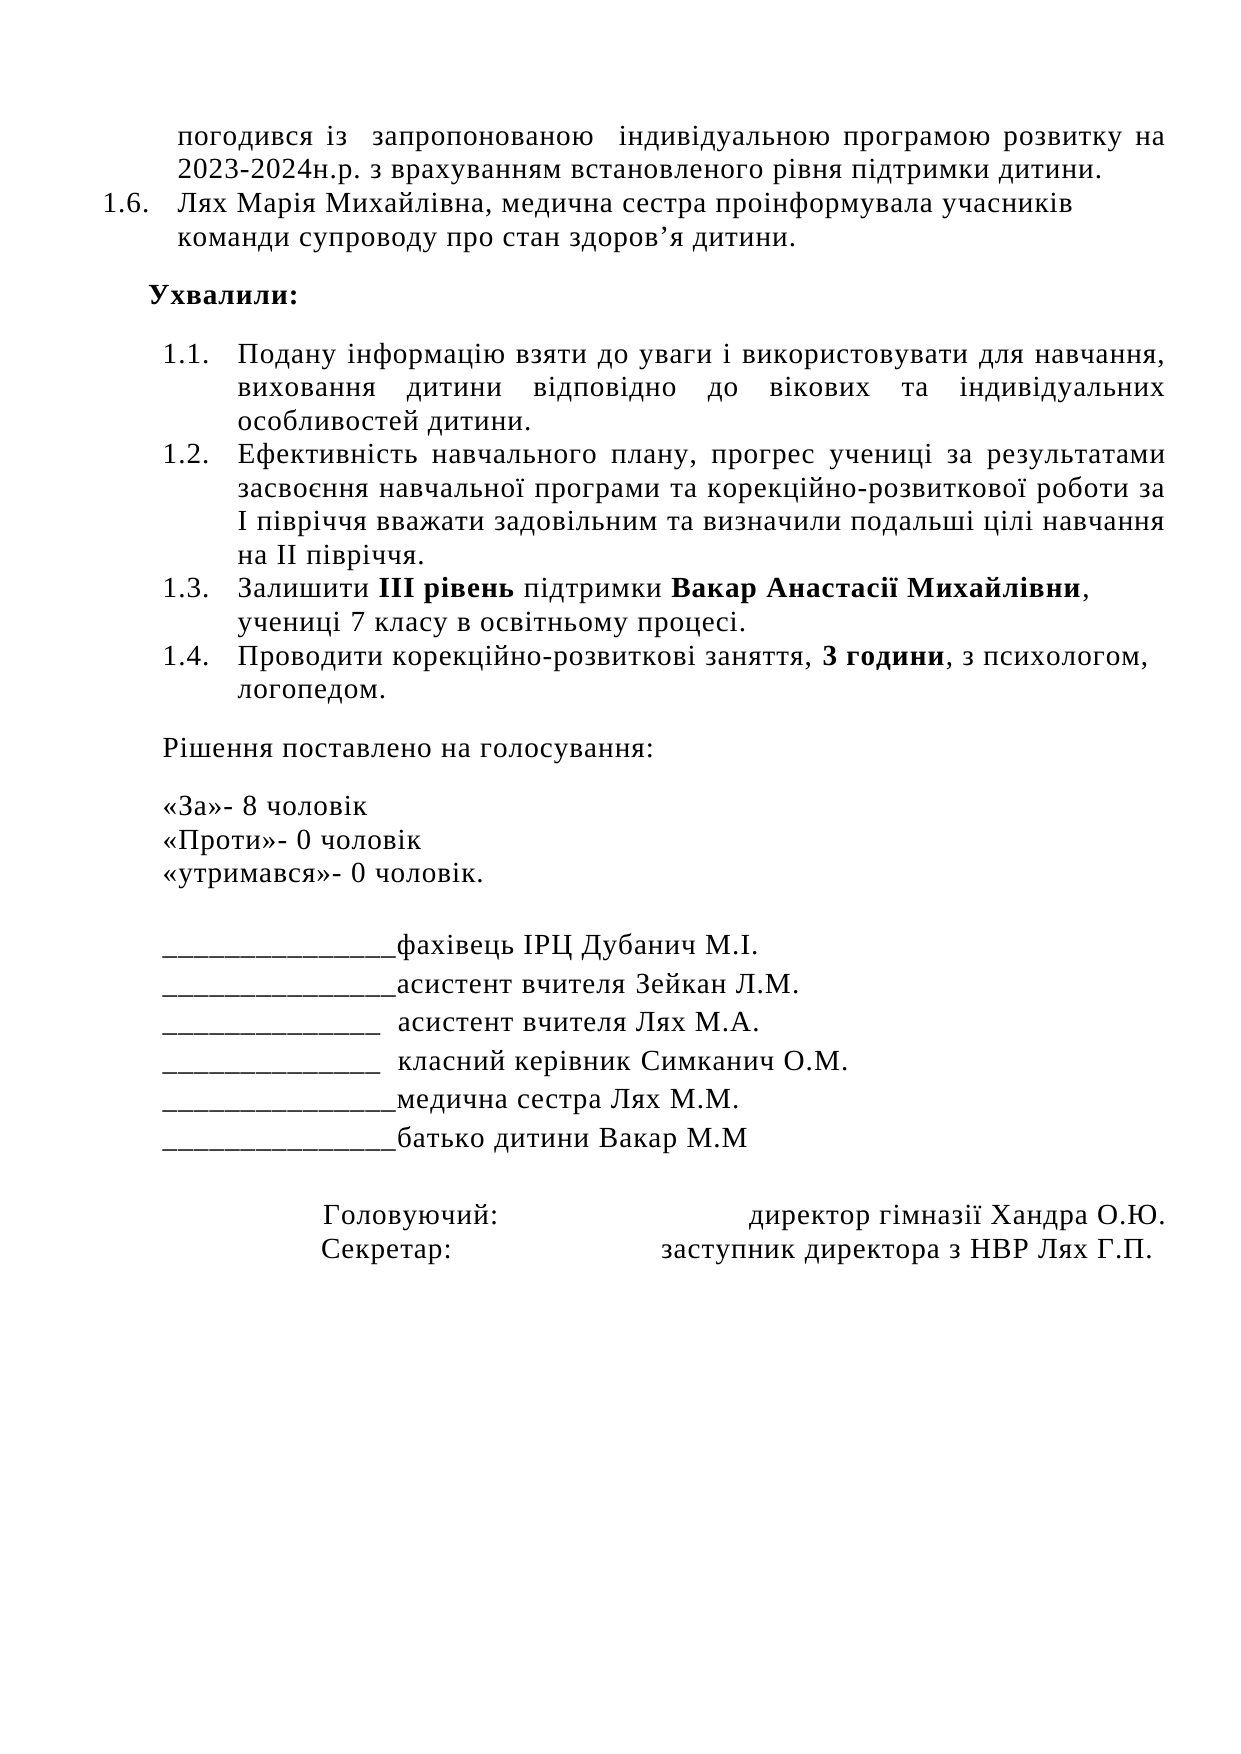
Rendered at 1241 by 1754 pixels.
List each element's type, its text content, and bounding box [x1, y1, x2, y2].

text Ухвалили: [103, 277, 1167, 311]
list Подану інформацію взяти до уваги і використовувати для навчання, виховання дитини відповідно до вікових та індивідуальних особливостей дитини. [162, 336, 1167, 436]
text _______________медична сестра Лях М.М. [103, 1082, 1167, 1115]
list Проводити корекційно-розвиткові заняття, 3 години, з психологом, логопедом. [162, 638, 1167, 705]
text «утримався»- 0 чоловік. [103, 855, 1167, 889]
list Лях Марія Михайлівна, медична сестра проінформувала учасників команди супроводу про стан здоров’я дитини. [102, 185, 1167, 252]
text _______________батько дитини Вакар М.М [103, 1120, 1167, 1154]
text Рішення поставлено на голосування: [103, 730, 1167, 763]
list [102, 118, 1167, 185]
text «За»- 8 чоловік [103, 788, 1167, 822]
text _______________асистент вчителя Зейкан Л.М. [103, 966, 1167, 999]
text ______________ класний керівник Симканич О.М. [103, 1043, 1167, 1077]
list Ефективність навчального плану, прогрес учениці за результатами засвоєння навчальної програми та корекційно-розвиткової роботи за І півріччя вважати задовільним та визначили подальші цілі навчання на ІІ півріччя. [162, 436, 1167, 571]
text _______________фахівець ІРЦ Дубанич М.І. [103, 927, 1167, 961]
text Секретар: заступник директора з НВР Лях Г.П. [103, 1231, 1167, 1264]
list Залишити ІІІ рівень підтримки Вакар Анастасії Михайлівни, учениці 7 класу в освітньому процесі. [162, 571, 1167, 638]
text «Проти»- 0 чоловік [103, 822, 1167, 855]
text Головуючий: директор гімназії Хандра О.Ю. [103, 1197, 1167, 1231]
text ______________ асистент вчителя Лях М.А. [103, 1004, 1167, 1038]
